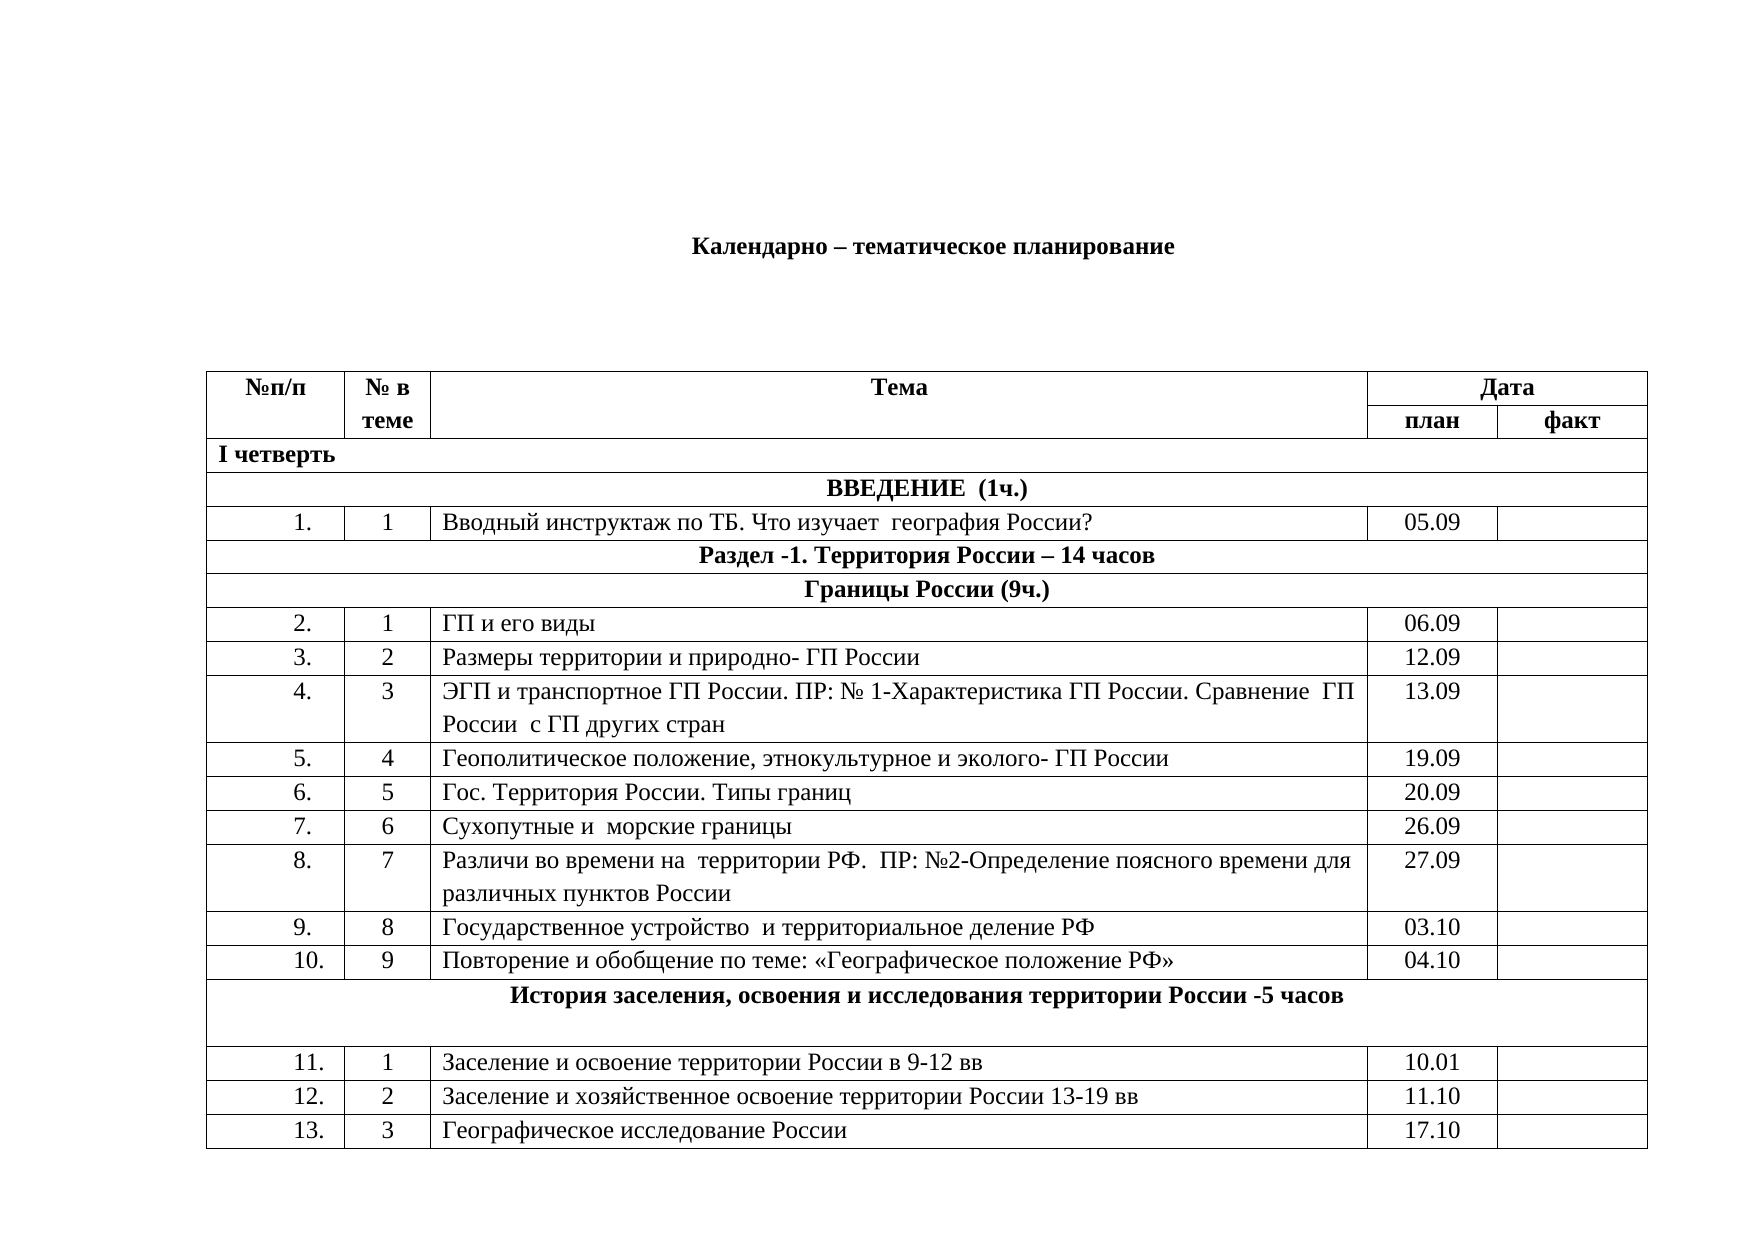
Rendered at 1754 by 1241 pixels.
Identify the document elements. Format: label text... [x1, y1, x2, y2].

table_cell [1498, 946, 1647, 979]
table_cell [1498, 507, 1647, 539]
table_cell 06.09 [1368, 608, 1497, 641]
table_cell Различи во времени на территории РФ. ПР: №2-Определение поясного времени для различных пунктов России [431, 845, 1367, 911]
table_header №п/п [207, 372, 344, 438]
table_cell 26.09 [1368, 811, 1497, 844]
table_cell [1498, 608, 1647, 641]
table_cell 03.10 [1368, 912, 1497, 944]
table_cell [207, 608, 344, 641]
table_cell [1498, 811, 1647, 844]
table_cell Повторение и обобщение по теме: «Географическое положение РФ» [431, 946, 1367, 979]
table_cell план [1368, 406, 1497, 438]
table_cell [1498, 676, 1647, 742]
table_cell Заселение и освоение территории России в 9-12 вв [431, 1047, 1367, 1080]
table_cell [1498, 845, 1647, 911]
table_cell 7 [345, 845, 430, 911]
table_cell [207, 676, 344, 742]
table_cell 1 [345, 1047, 430, 1080]
table_cell ЭГП и транспортное ГП России. ПР: № 1-Характеристика ГП России. Сравнение ГП России с ГП других стран [431, 676, 1367, 742]
table_cell [1498, 642, 1647, 675]
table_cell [431, 1115, 1367, 1148]
table_cell Границы России (9ч.) [207, 574, 1647, 607]
table_cell 3 [345, 1115, 430, 1148]
table_cell ГП и его виды [431, 608, 1367, 641]
table_cell 2 [345, 1081, 430, 1114]
table_cell 04.10 [1368, 946, 1497, 979]
table_cell [1498, 743, 1647, 776]
table_cell 11.10 [1368, 1081, 1497, 1114]
table_cell [207, 1081, 344, 1114]
table_cell 4 [345, 743, 430, 776]
table_cell Гос. Территория России. Типы границ [431, 777, 1367, 810]
table_cell Заселение и хозяйственное освоение территории России 13-19 вв [431, 1081, 1367, 1114]
table_cell [1498, 777, 1647, 810]
table_header № в теме [345, 372, 430, 438]
table_cell Раздел -1. Территория России – 14 часов [207, 541, 1647, 573]
table_cell [207, 743, 344, 776]
table_cell Размеры территории и природно- ГП России [431, 642, 1367, 675]
table_cell [207, 777, 344, 810]
table_cell [1498, 1081, 1647, 1114]
table_cell 20.09 [1368, 777, 1497, 810]
table_cell факт [1498, 406, 1647, 438]
table_cell [1498, 1047, 1647, 1080]
table_cell 8 [345, 912, 430, 944]
list Календарно – тематическое планирование [231, 231, 1636, 260]
table_cell ВВЕДЕНИЕ (1ч.) [207, 473, 1647, 506]
table_cell [207, 642, 344, 675]
table_cell Вводный инструктаж по ТБ. Что изучает география России? [431, 507, 1367, 539]
table_cell 2 [345, 642, 430, 675]
table_cell [1498, 1115, 1647, 1148]
table_cell [207, 845, 344, 911]
table_cell 5 [345, 777, 430, 810]
table_header Тема [431, 372, 1367, 438]
table_cell [207, 912, 344, 944]
table_cell 17.10 [1368, 1115, 1497, 1148]
table_cell 12.09 [1368, 642, 1497, 675]
table_cell [207, 946, 344, 979]
table_cell Сухопутные и морские границы [431, 811, 1367, 844]
table_cell 1 [345, 608, 430, 641]
table_cell [207, 811, 344, 844]
table_cell 05.09 [1368, 507, 1497, 539]
table_cell 13.09 [1368, 676, 1497, 742]
table_cell [1498, 912, 1647, 944]
table_cell 19.09 [1368, 743, 1497, 776]
table_cell [207, 1115, 344, 1148]
table_cell I четверть [207, 439, 1647, 472]
table_cell Государственное устройство и территориальное деление РФ [431, 912, 1367, 944]
table_cell История заселения, освоения и исследования территории России -5 часов [207, 980, 1647, 1046]
table_cell 3 [345, 676, 430, 742]
table_header Дата [1368, 372, 1647, 404]
table_cell 27.09 [1368, 845, 1497, 911]
table_cell [207, 1047, 344, 1080]
table_cell 6 [345, 811, 430, 844]
table_cell Геополитическое положение, этнокультурное и эколого- ГП России [431, 743, 1367, 776]
table_cell 1 [345, 507, 430, 539]
table_cell 10.01 [1368, 1047, 1497, 1080]
table_cell 9 [345, 946, 430, 979]
table_cell [207, 507, 344, 539]
